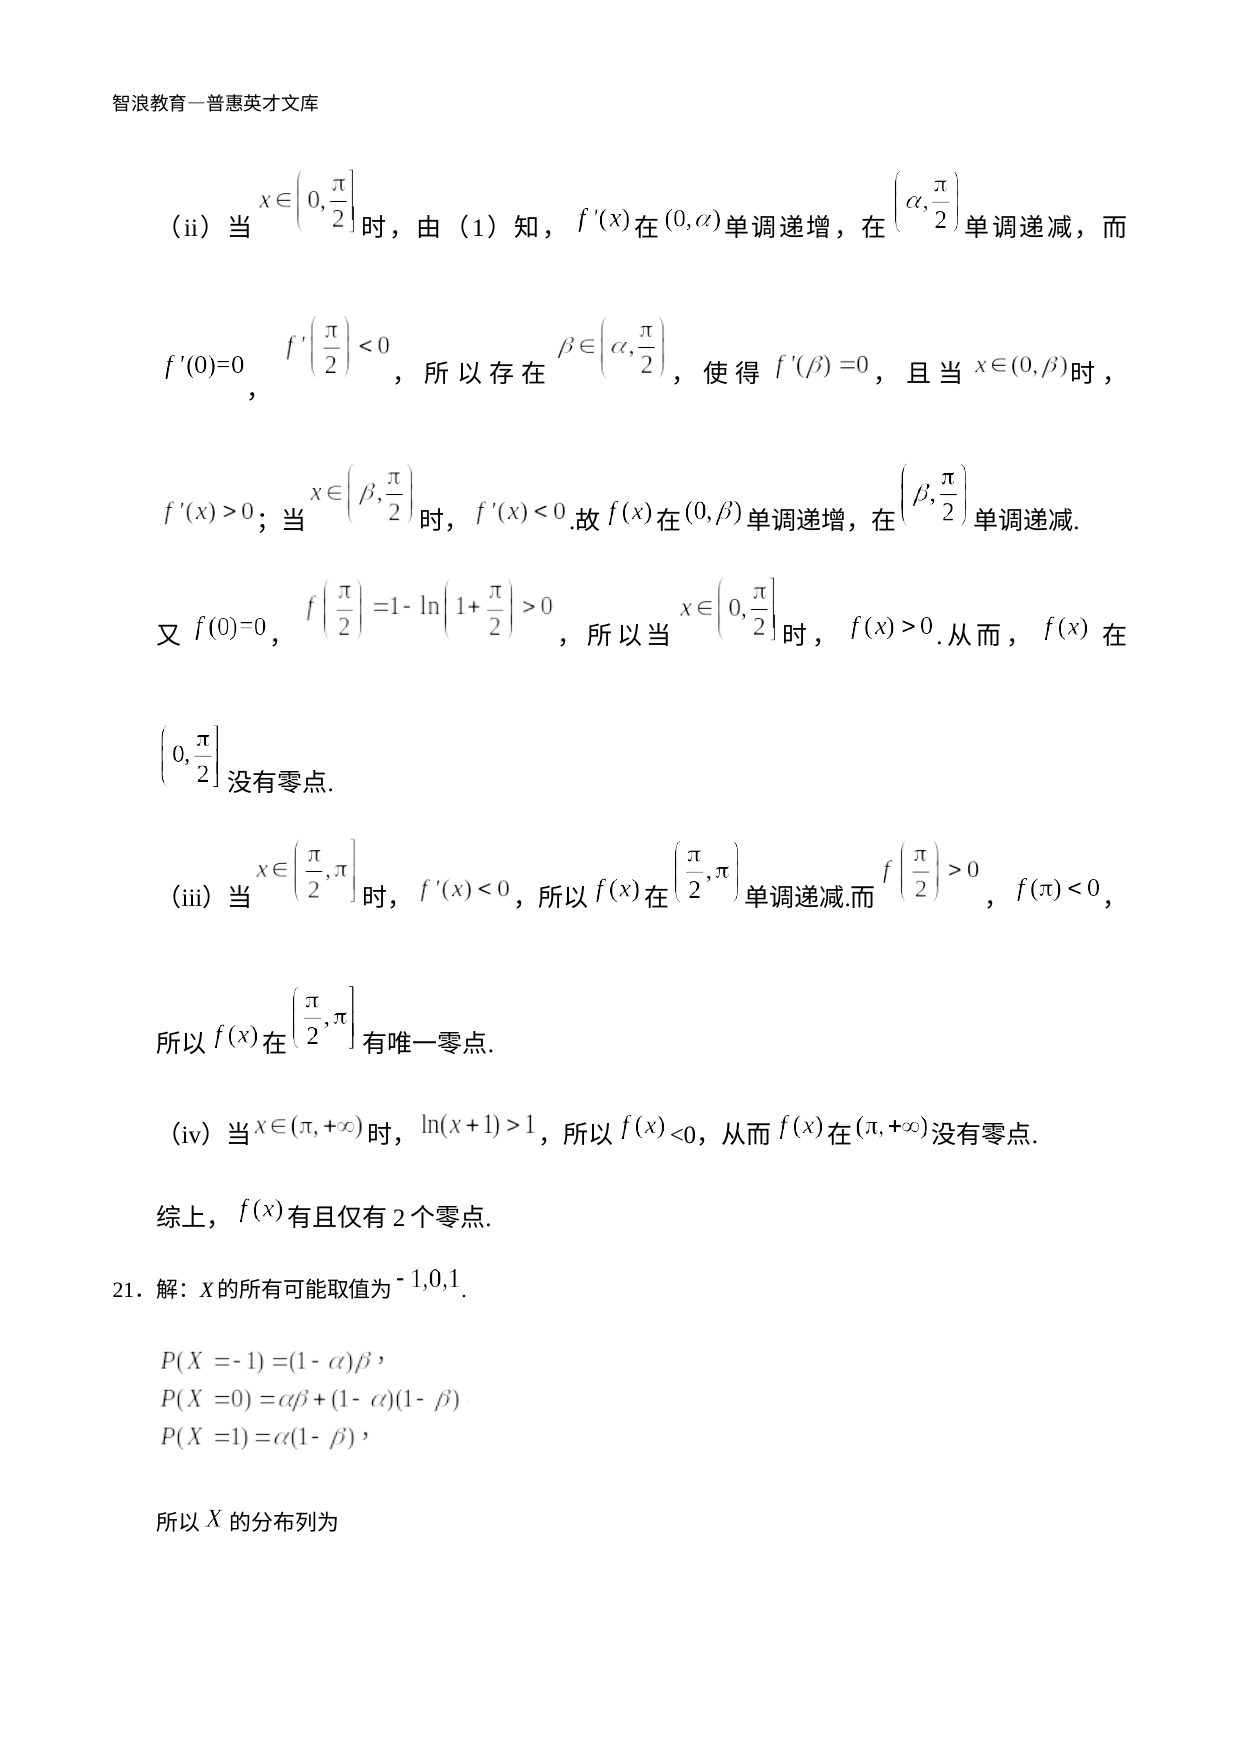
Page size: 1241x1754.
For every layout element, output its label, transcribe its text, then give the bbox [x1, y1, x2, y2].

text （iv）当时，，所以<0，从而在没有零点. [156, 1098, 1128, 1163]
text （iii）当时，，所以在单调递减.而，，所以在有唯一零点. [156, 836, 1128, 1079]
text 所以的分布列为 [156, 1487, 1128, 1552]
text 21．解：X的所有可能取值为. [112, 1264, 1128, 1329]
text 又，，所以当时，.从而， 在没有零点. [156, 574, 1128, 818]
text （ii）当时，由（1）知，在单调递增，在单调递减，而，，所以存在，使得，且当时，；当时，.故在单调递增，在单调递减. [156, 166, 1128, 556]
text 综上，有且仅有2个零点. [156, 1181, 1128, 1246]
